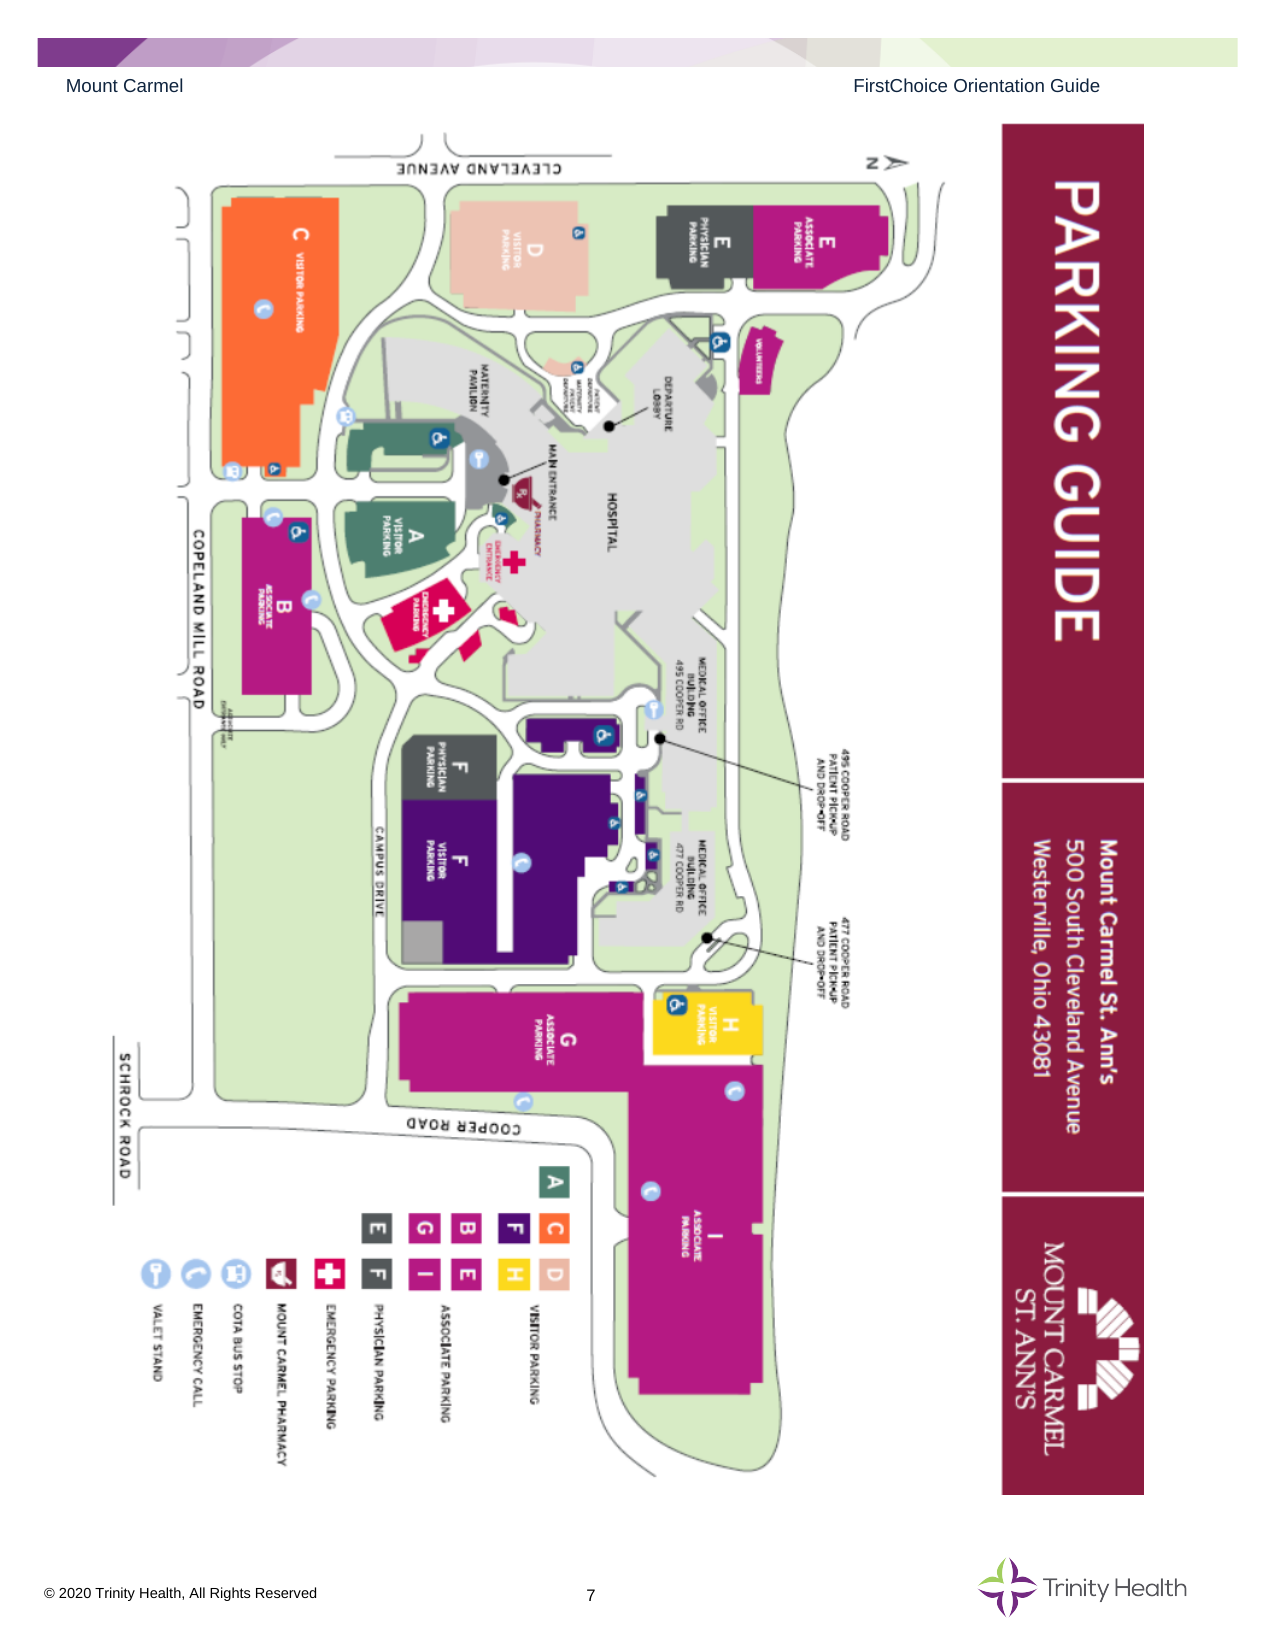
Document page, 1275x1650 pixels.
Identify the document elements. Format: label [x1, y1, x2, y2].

picture [37, 38, 1238, 67]
picture [974, 1555, 1190, 1621]
